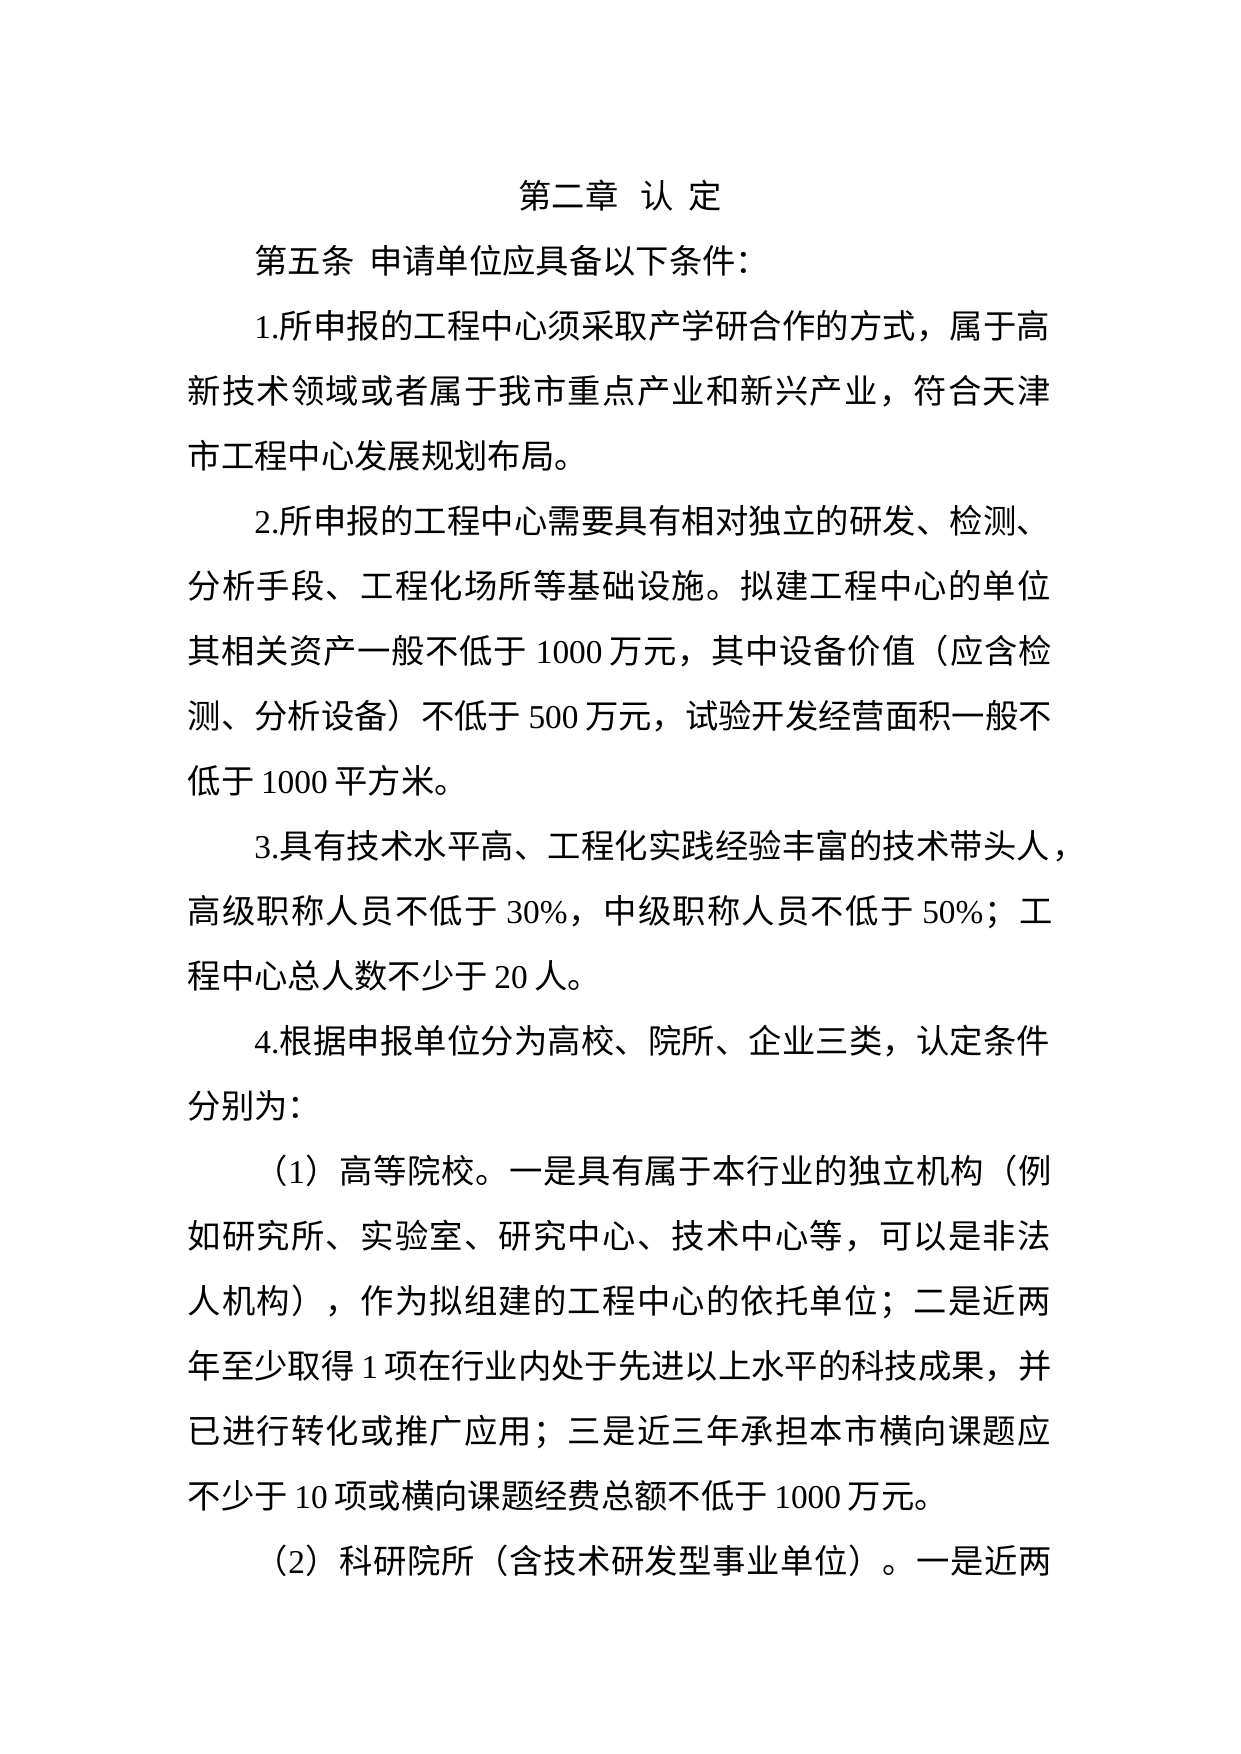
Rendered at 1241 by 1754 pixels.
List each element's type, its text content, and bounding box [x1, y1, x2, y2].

text 1.所申报的工程中心须采取产学研合作的方式，属于高新技术领域或者属于我市重点产业和新兴产业，符合天津市工程中心发展规划布局。 [187, 292, 1053, 487]
text 第五条 申请单位应具备以下条件： [187, 227, 1053, 292]
text （1）高等院校。一是具有属于本行业的独立机构（例如研究所、实验室、研究中心、技术中心等，可以是非法人机构），作为拟组建的工程中心的依托单位；二是近两年至少取得1项在行业内处于先进以上水平的科技成果，并已进行转化或推广应用；三是近三年承担本市横向课题应不少于10项或横向课题经费总额不低于1000万元。 [187, 1137, 1053, 1527]
text 3.具有技术水平高、工程化实践经验丰富的技术带头人，高级职称人员不低于30%，中级职称人员不低于50%；工程中心总人数不少于20人。 [187, 812, 1053, 1007]
text 4.根据申报单位分为高校、院所、企业三类，认定条件分别为： [187, 1007, 1053, 1137]
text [187, 1527, 1053, 1592]
text 第二章 认 定 [187, 162, 1053, 227]
text 2.所申报的工程中心需要具有相对独立的研发、检测、分析手段、工程化场所等基础设施。拟建工程中心的单位其相关资产一般不低于1000万元，其中设备价值（应含检测、分析设备）不低于500万元，试验开发经营面积一般不低于1000平方米。 [187, 487, 1053, 812]
